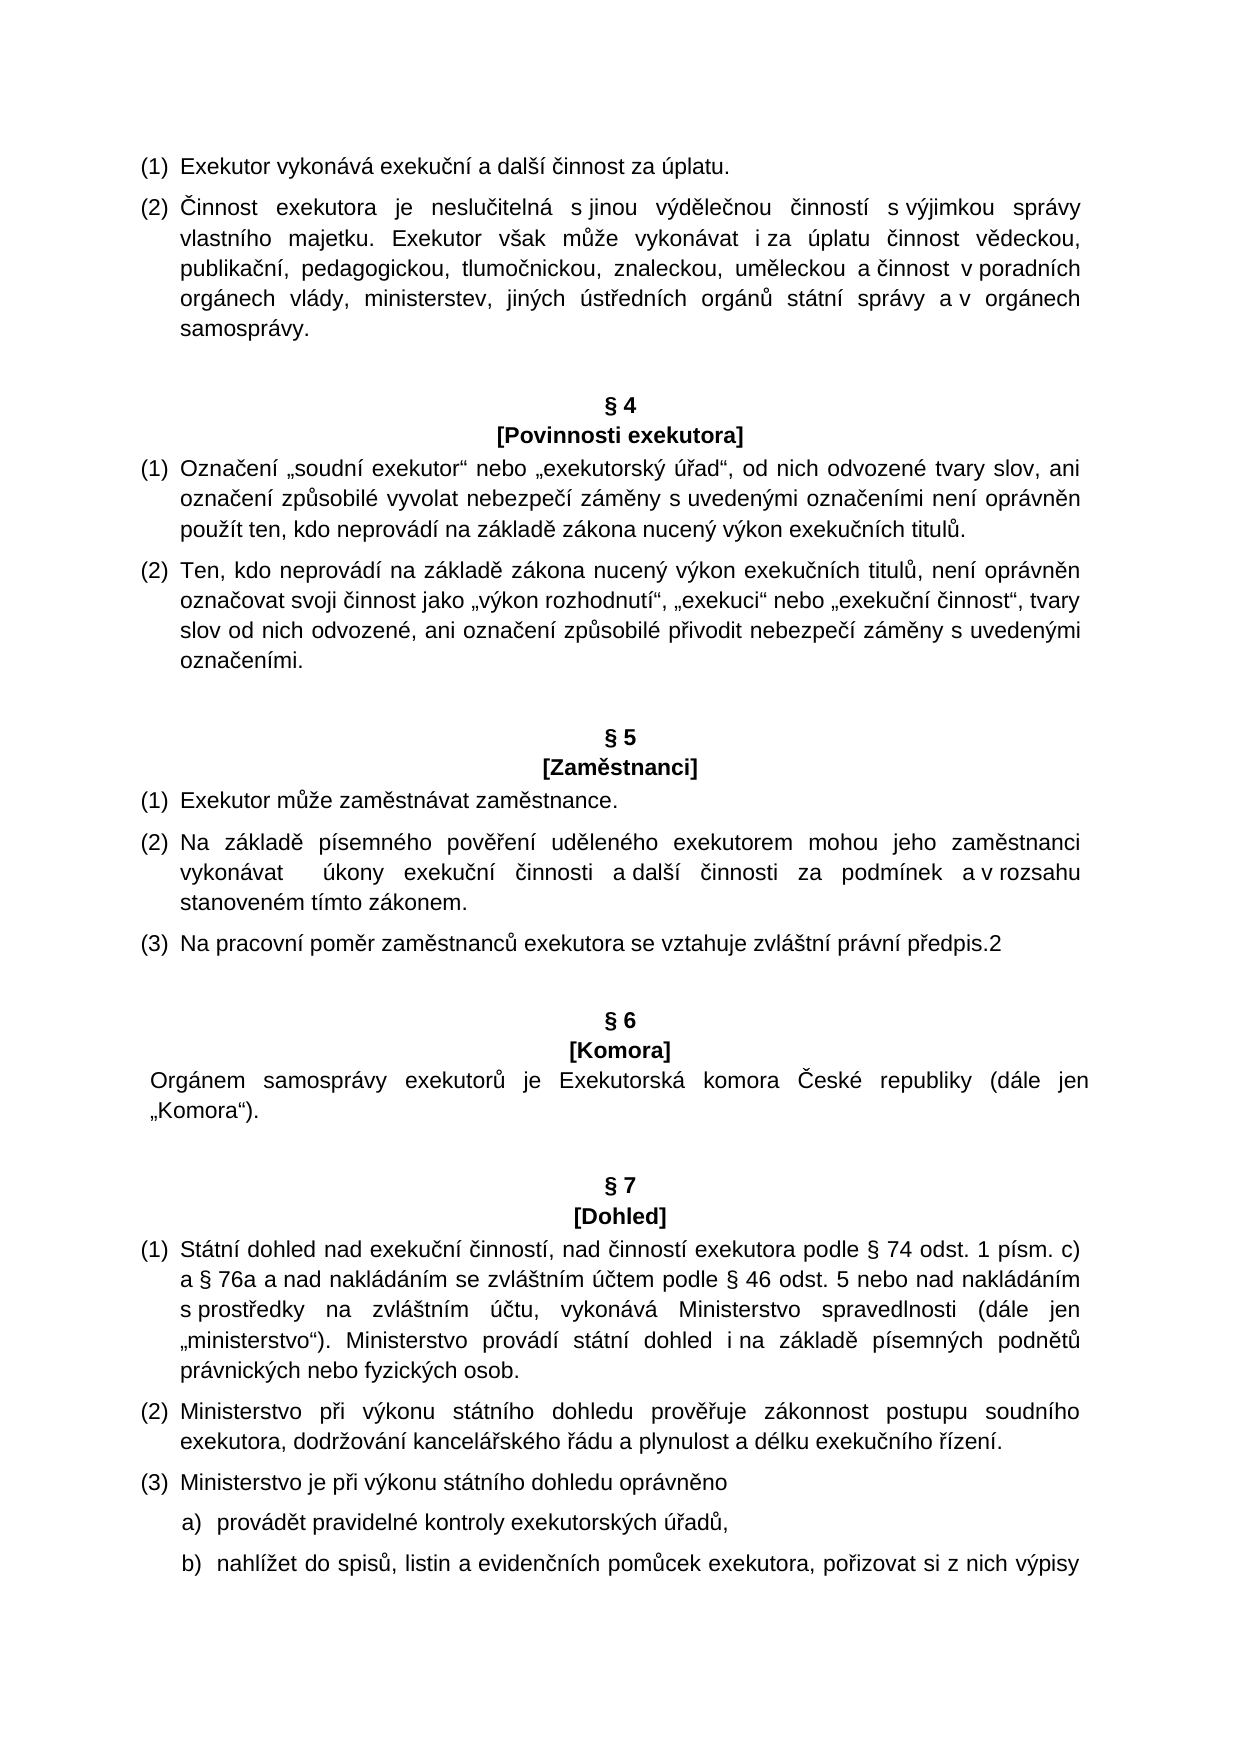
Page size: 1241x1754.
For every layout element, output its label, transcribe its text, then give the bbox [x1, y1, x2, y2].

table_header Státní dohled nad exekuční činností, nad činností exekutora podle § 74 odst. 1 písm. c) a § 76a a nad nakládáním se zvláštním účtem podle § 46 odst. 5 nebo nad nakládáním s prostředky na zvláštním účtu, vykonává Ministerstvo spravedlnosti (dále jen „ministerstvo“). Ministerstvo provádí státní dohled i na základě písemných podnětů právnických nebo fyzických osob. [174, 1233, 1082, 1395]
table_header Exekutor vykonává exekuční a další činnost za úplatu. [174, 150, 1082, 191]
text Orgánem samosprávy exekutorů je Exekutorská komora České republiky (dále jen „Komora“). [150, 1067, 1090, 1124]
table_header (1) [139, 452, 174, 554]
table_header Exekutor může zaměstnávat zaměstnance. [174, 784, 1082, 826]
table_header (1) [139, 784, 174, 826]
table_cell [174, 1466, 1082, 1583]
table_cell Činnost exekutora je neslučitelná s jinou výdělečnou činností s výjimkou správy vlastního majetku. Exekutor však může vykonávat i za úplatu činnost vědeckou, publikační, pedagogickou, tlumočnickou, znaleckou, uměleckou a činnost v poradních orgánech vlády, ministerstev, jiných ústředních orgánů státní správy a v orgánech samosprávy. [174, 191, 1082, 353]
text [Zaměstnanci] [150, 754, 1090, 781]
table_header (1) [139, 1233, 173, 1395]
text [Dohled] [150, 1203, 1090, 1229]
text [Komora] [150, 1037, 1090, 1063]
table_cell Na základě písemného pověření uděleného exekutorem mohou jeho zaměstnanci vykonávat úkony exekuční činnosti a další činnosti za podmínek a v rozsahu stanoveném tímto zákonem. [174, 826, 1082, 927]
table_header (1) [139, 150, 174, 191]
table_cell Ministerstvo při výkonu státního dohledu prověřuje zákonnost postupu soudního exekutora, dodržování kancelářského řádu a plynulost a délku exekučního řízení. [174, 1395, 1082, 1466]
text § 5 [150, 724, 1090, 750]
table_cell (3) [139, 1466, 173, 1583]
table_cell Na pracovní poměr zaměstnanců exekutora se vztahuje zvláštní právní předpis.2 [174, 927, 1082, 968]
text § 4 [150, 392, 1090, 418]
text § 7 [150, 1172, 1090, 1199]
table_cell (2) [139, 191, 174, 353]
table_cell (2) [139, 554, 174, 685]
table_header Označení „soudní exekutor“ nebo „exekutorský úřad“, od nich odvozené tvary slov, ani označení způsobilé vyvolat nebezpečí záměny s uvedenými označeními není oprávněn použít ten, kdo neprovádí na základě zákona nucený výkon exekučních titulů. [174, 452, 1082, 554]
table_cell (3) [139, 927, 174, 968]
table_cell (2) [139, 826, 174, 927]
table_cell Ten, kdo neprovádí na základě zákona nucený výkon exekučních titulů, není oprávněn označovat svoji činnost jako „výkon rozhodnutí“, „exekuci“ nebo „exekuční činnost“, tvary slov od nich odvozené, ani označení způsobilé přivodit nebezpečí záměny s uvedenými označeními. [174, 554, 1082, 685]
text [Povinnosti exekutora] [150, 422, 1090, 448]
text § 6 [150, 1007, 1090, 1033]
table_cell (2) [139, 1395, 173, 1466]
